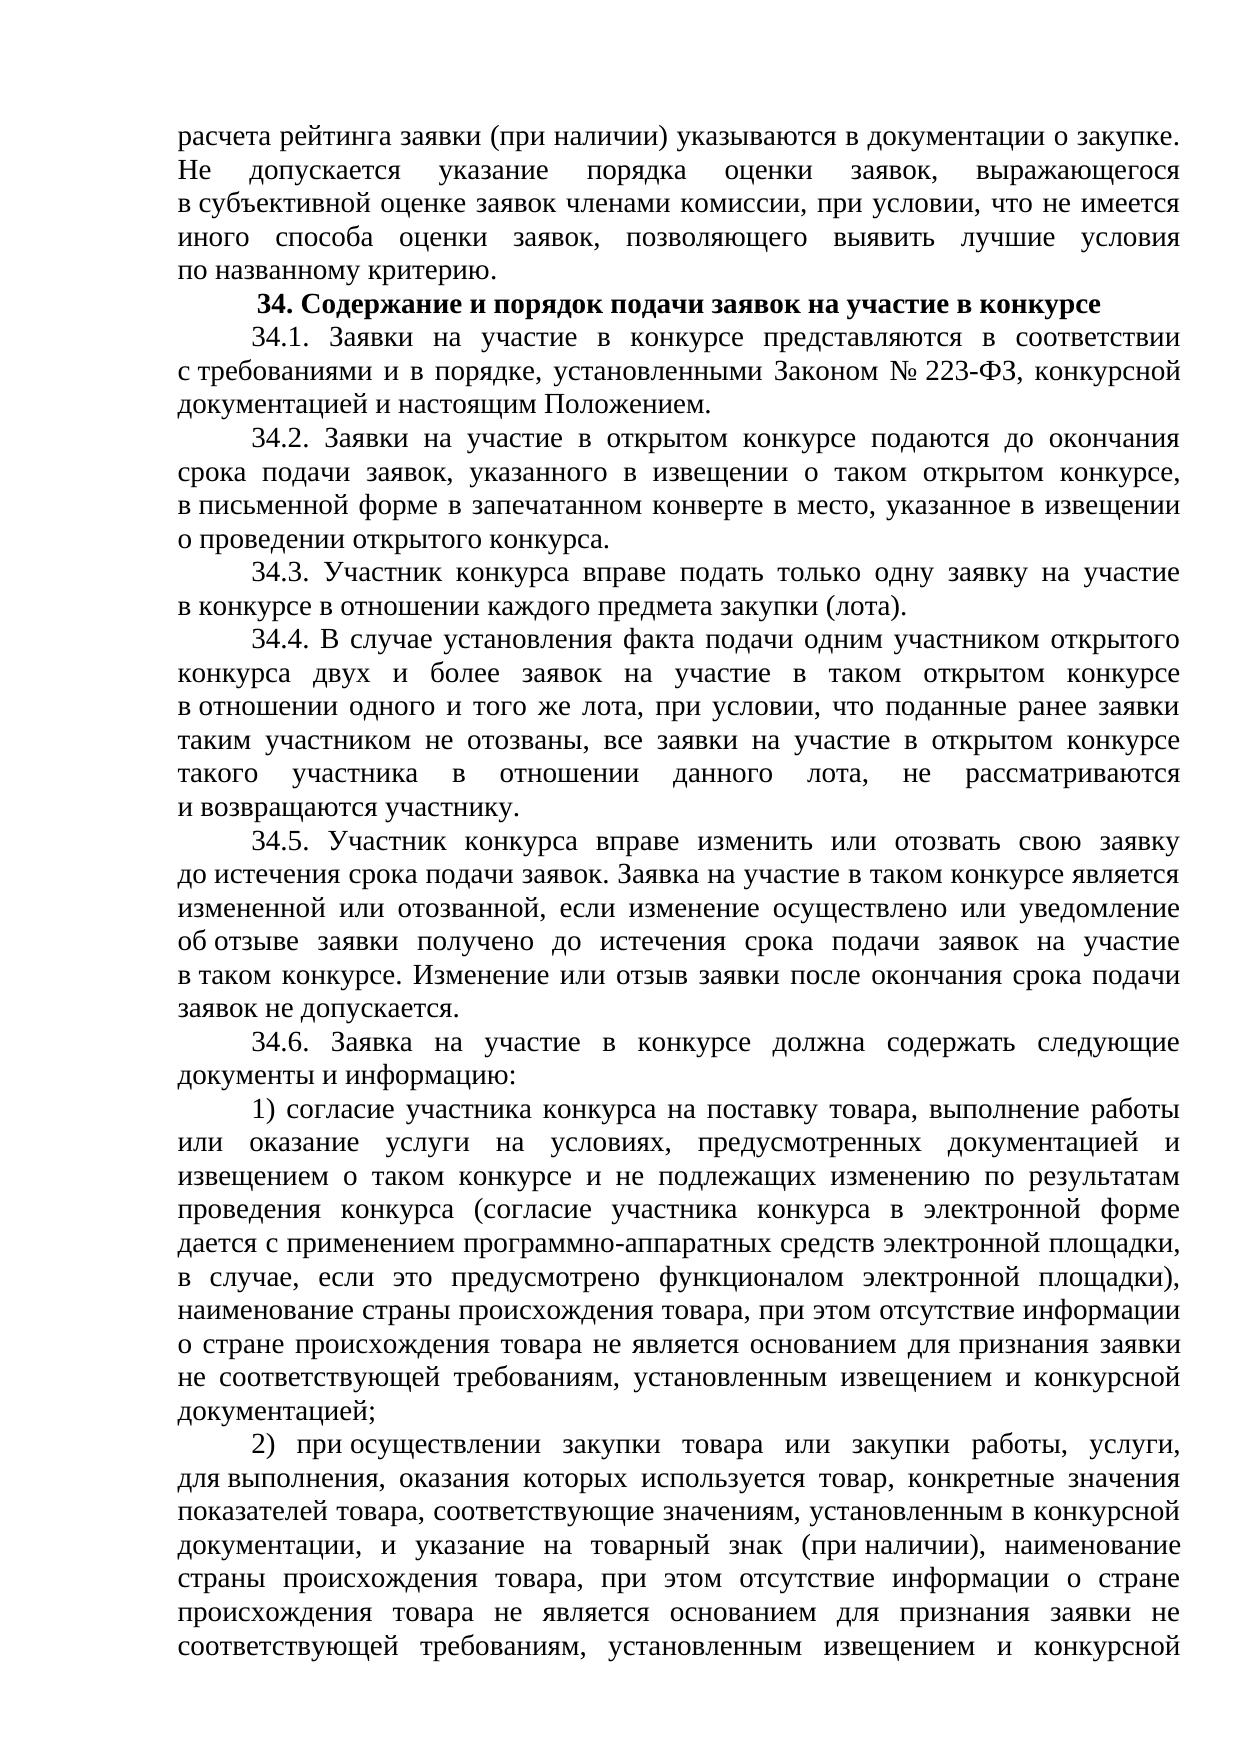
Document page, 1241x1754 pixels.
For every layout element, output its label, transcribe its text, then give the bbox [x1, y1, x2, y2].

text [177, 118, 1181, 286]
text 34.4. В случае установления факта подачи одним участником открытого конкурса двух и более заявок на участие в таком открытом конкурсе в отношении одного и того же лота, при условии, что поданные ранее заявки таким участником не отозваны, все заявки на участие в открытом конкурсе такого участника в отношении данного лота, не рассматриваются и возвращаются участнику. [177, 621, 1181, 823]
text 34.3. Участник конкурса вправе подать только одну заявку на участие в конкурсе в отношении каждого предмета закупки (лота). [177, 554, 1181, 621]
text 34.6. Заявка на участие в конкурсе должна содержать следующие документы и информацию: [177, 1024, 1181, 1091]
list 34. Содержание и порядок подачи заявок на участие в конкурсе [177, 286, 1181, 319]
text 1) согласие участника конкурса на поставку товара, выполнение работы или оказание услуги на условиях, предусмотренных документацией и извещением о таком конкурсе и не подлежащих изменению по результатам проведения конкурса (согласие участника конкурса в электронной форме дается с применением программно-аппаратных средств электронной площадки, в случае, если это предусмотрено функционалом электронной площадки), наименование страны происхождения товара, при этом отсутствие информации о стране происхождения товара не является основанием для признания заявки не соответствующей требованиям, установленным извещением и конкурсной документацией; [177, 1091, 1181, 1426]
text 34.5. Участник конкурса вправе изменить или отозвать свою заявку до истечения срока подачи заявок. Заявка на участие в таком конкурсе является измененной или отозванной, если изменение осуществлено или уведомление об отзыве заявки получено до истечения срока подачи заявок на участие в таком конкурсе. Изменение или отзыв заявки после окончания срока подачи заявок не допускается. [177, 823, 1181, 1024]
text 34.2. Заявки на участие в открытом конкурсе подаются до окончания срока подачи заявок, указанного в извещении о таком открытом конкурсе, в письменной форме в запечатанном конверте в место, указанное в извещении о проведении открытого конкурса. [177, 420, 1181, 554]
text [177, 1426, 1181, 1661]
text 34.1. Заявки на участие в конкурсе представляются в соответствии с требованиями и в порядке, установленными Законом № 223-ФЗ, конкурсной документацией и настоящим Положением. [177, 319, 1181, 420]
